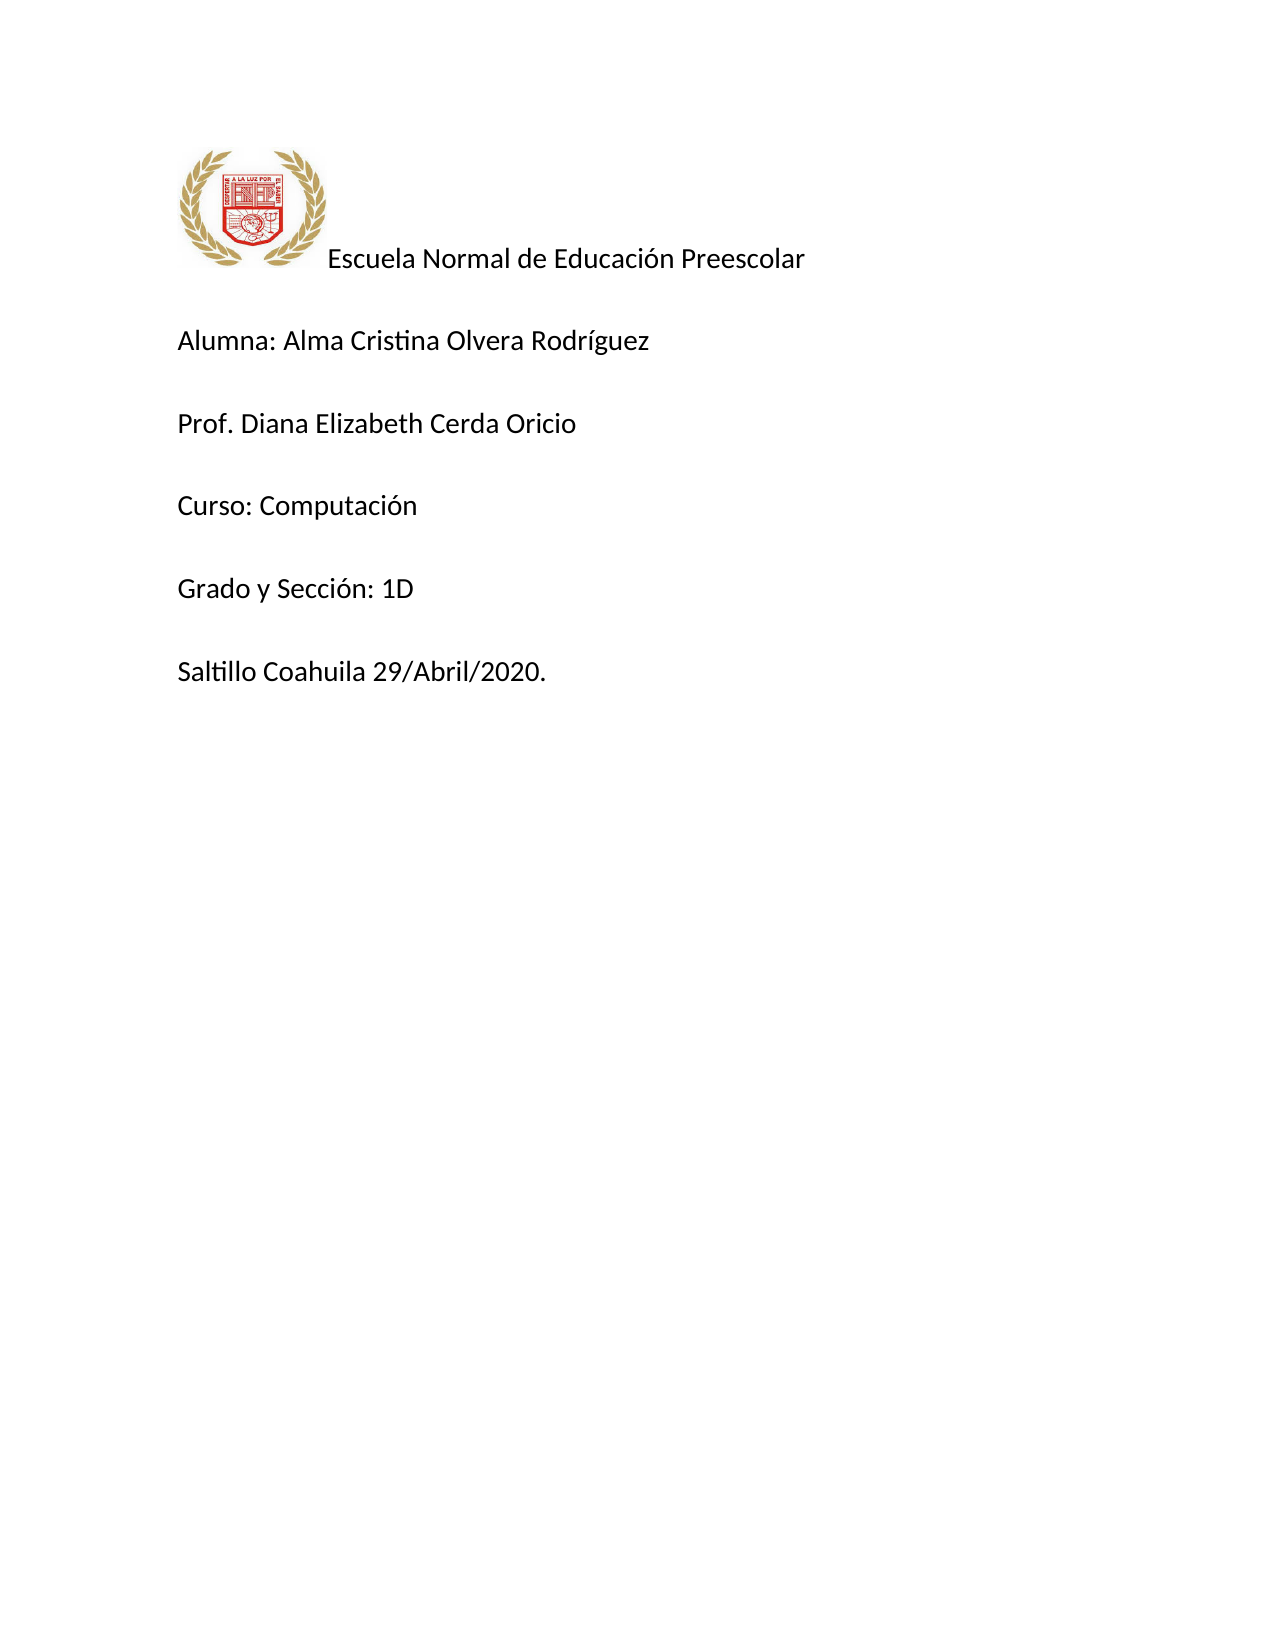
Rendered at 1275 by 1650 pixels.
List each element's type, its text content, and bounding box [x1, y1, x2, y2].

text Alumna: Alma Cristina Olvera Rodríguez [177, 322, 1098, 358]
picture [177, 147, 328, 268]
text Grado y Sección: 1D [177, 570, 1098, 606]
text Curso: Computación [177, 487, 1098, 523]
text Saltillo Coahuila 29/Abril/2020. [177, 653, 1098, 688]
text Escuela Normal de Educación Preescolar [177, 148, 1098, 275]
text Prof. Diana Elizabeth Cerda Oricio [177, 405, 1098, 441]
